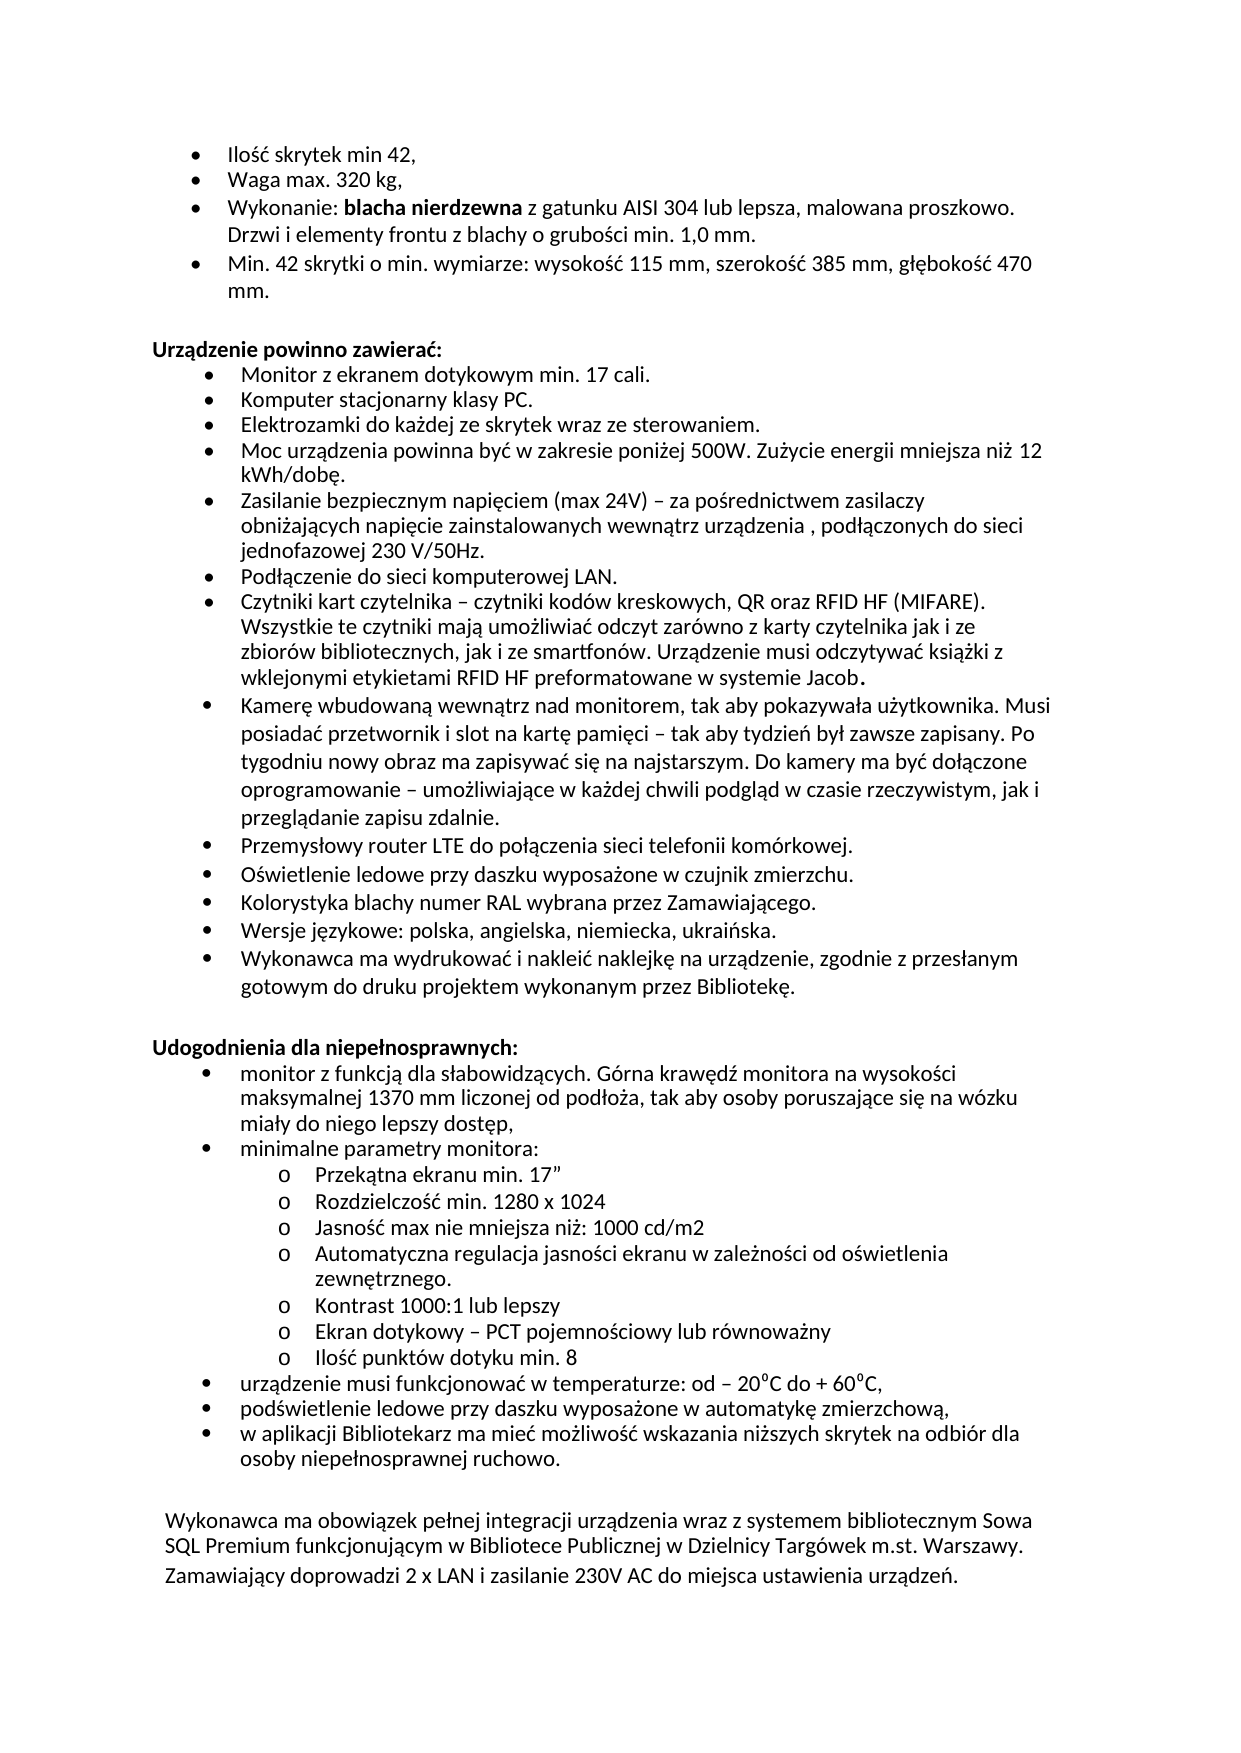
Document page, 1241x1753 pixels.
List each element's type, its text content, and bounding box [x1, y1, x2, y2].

list Rozdzielczość min. 1280 x 1024 [277, 1188, 1048, 1214]
list Przekątna ekranu min. 17” [277, 1162, 1048, 1188]
list Kamerę wbudowaną wewnątrz nad monitorem, tak aby pokazywała użytkownika. Musi posiadać przetwornik i slot na kartę pamięci – tak aby tydzień był zawsze zapisany. Po tygodniu nowy obraz ma zapisywać się na najstarszym. Do kamery ma być dołączone oprogramowanie – umożliwiające w każdej chwili podgląd w czasie rzeczywistym, jak i przeglądanie zapisu zdalnie. [203, 691, 1103, 831]
list Elektrozamki do każdej ze skrytek wraz ze sterowaniem. [203, 413, 1048, 438]
list Ilość punktów dotyku min. 8 [277, 1345, 1048, 1371]
list Czytniki kart czytelnika – czytniki kodów kreskowych, QR oraz RFID HF (MIFARE). Wszystkie te czytniki mają umożliwiać odczyt zarówno z karty czytelnika jak i ze zbiorów bibliotecznych, jak i ze smartfonów. Urządzenie musi odczytywać książki z wklejonymi etykietami RFID HF preformatowane w systemie Jacob. [203, 589, 1048, 691]
list Kontrast 1000:1 lub lepszy [277, 1292, 1048, 1318]
list w aplikacji Bibliotekarz ma mieć możliwość wskazania niższych skrytek na odbiór dla osoby niepełnosprawnej ruchowo. [202, 1421, 1048, 1472]
list Urządzenie powinno zawierać: [152, 337, 1048, 362]
list Komputer stacjonarny klasy PC. [203, 387, 1048, 413]
list Automatyczna regulacja jasności ekranu w zależności od oświetlenia zewnętrznego. [277, 1241, 1048, 1292]
list podświetlenie ledowe przy daszku wyposażone w automatykę zmierzchową, [202, 1396, 1048, 1421]
list Waga max. 320 kg, [190, 167, 1048, 193]
list Podłączenie do sieci komputerowej LAN. [203, 564, 1048, 589]
list Ekran dotykowy – PCT pojemnościowy lub równoważny [277, 1318, 1048, 1345]
list Wersje językowe: polska, angielska, niemiecka, ukraińska. [203, 916, 1103, 944]
list Monitor z ekranem dotykowym min. 17 cali. [203, 362, 1048, 387]
text Udogodnienia dla niepełnosprawnych: [152, 1033, 1103, 1061]
list Wykonawca ma wydrukować i nakleić naklejkę na urządzenie, zgodnie z przesłanym gotowym do druku projektem wykonanym przez Bibliotekę. [203, 944, 1103, 1000]
list Ilość skrytek min 42, [190, 142, 1048, 167]
list Jasność max nie mniejsza niż: 1000 cd/m2 [277, 1214, 1048, 1241]
list Zasilanie bezpiecznym napięciem (max 24V) – za pośrednictwem zasilaczy obniżających napięcie zainstalowanych wewnątrz urządzenia , podłączonych do sieci jednofazowej 230 V/50Hz. [203, 488, 1048, 564]
list Kolorystyka blachy numer RAL wybrana przez Zamawiającego. [203, 888, 1103, 916]
list Przemysłowy router LTE do połączenia sieci telefonii komórkowej. [203, 831, 1103, 859]
text Zamawiający doprowadzi 2 x LAN i zasilanie 230V AC do miejsca ustawienia urządzeń. [164, 1563, 1048, 1589]
list Wykonanie: blacha nierdzewna z gatunku AISI 304 lub lepsza, malowana proszkowo. Drzwi i elementy frontu z blachy o grubości min. 1,0 mm. [190, 193, 1048, 249]
list Min. 42 skrytki o min. wymiarze: wysokość 115 mm, szerokość 385 mm, głębokość 470 mm. [190, 249, 1048, 305]
list Moc urządzenia powinna być w zakresie poniżej 500W. Zużycie energii mniejsza niż 12 kWh/dobę. [203, 438, 1048, 488]
list monitor z funkcją dla słabowidzących. Górna krawędź monitora na wysokości maksymalnej 1370 mm liczonej od podłoża, tak aby osoby poruszające się na wózku miały do niego lepszy dostęp, [202, 1061, 1048, 1137]
text Wykonawca ma obowiązek pełnej integracji urządzenia wraz z systemem bibliotecznym Sowa SQL Premium funkcjonującym w Bibliotece Publicznej w Dzielnicy Targówek m.st. Warszawy. [164, 1509, 1048, 1559]
list Oświetlenie ledowe przy daszku wyposażone w czujnik zmierzchu. [203, 860, 1103, 888]
list minimalne parametry monitora: [202, 1137, 1048, 1162]
list urządzenie musi funkcjonować w temperaturze: od – 20⁰C do + 60⁰C, [202, 1371, 1048, 1396]
